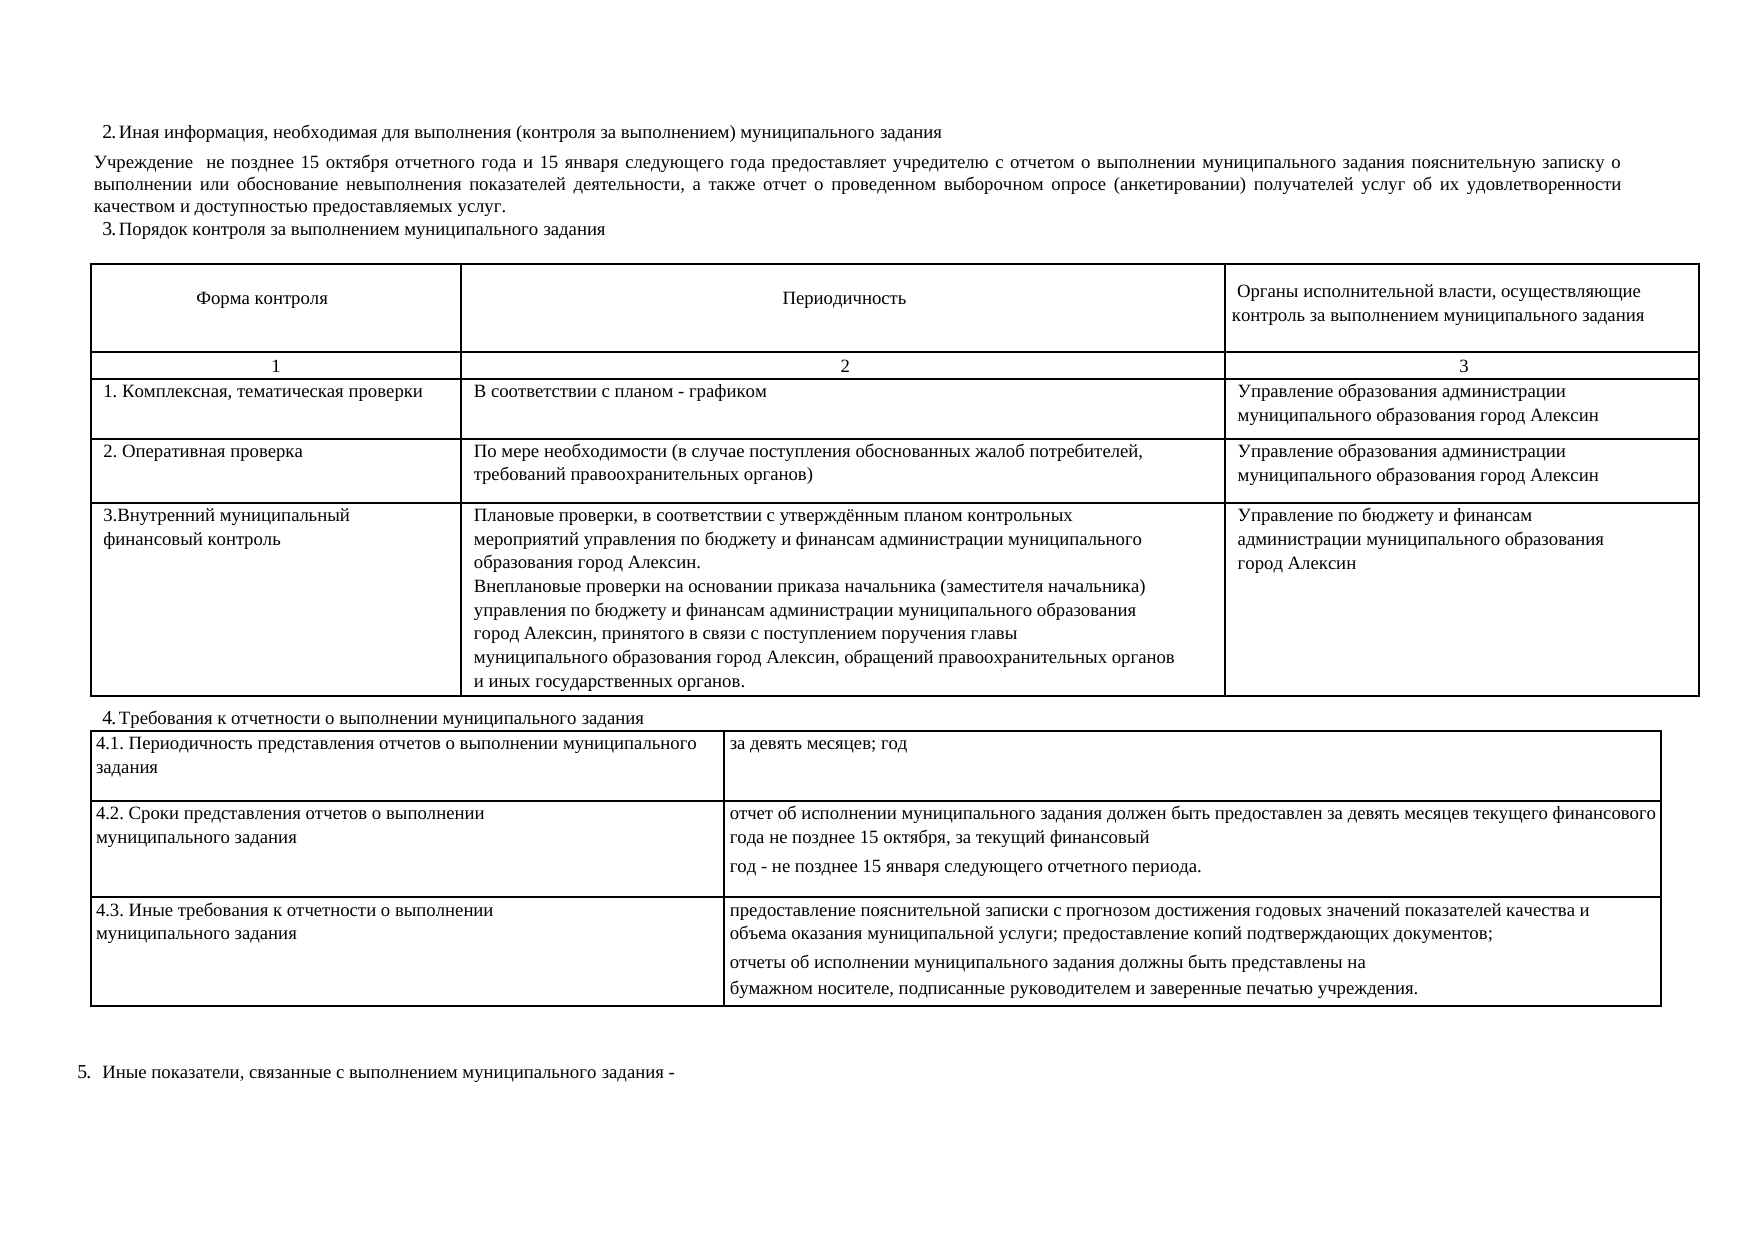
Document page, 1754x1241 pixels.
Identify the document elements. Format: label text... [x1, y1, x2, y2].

list Иные показатели, связанные с выполнением муниципального задания - [77, 1060, 1624, 1083]
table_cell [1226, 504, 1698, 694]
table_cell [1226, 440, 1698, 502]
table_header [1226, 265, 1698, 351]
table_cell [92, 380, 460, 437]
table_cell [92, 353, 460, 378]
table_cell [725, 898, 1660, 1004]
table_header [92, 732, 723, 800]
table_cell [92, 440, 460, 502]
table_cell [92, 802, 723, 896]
list Порядок контроля за выполнением муниципального задания [102, 217, 1624, 240]
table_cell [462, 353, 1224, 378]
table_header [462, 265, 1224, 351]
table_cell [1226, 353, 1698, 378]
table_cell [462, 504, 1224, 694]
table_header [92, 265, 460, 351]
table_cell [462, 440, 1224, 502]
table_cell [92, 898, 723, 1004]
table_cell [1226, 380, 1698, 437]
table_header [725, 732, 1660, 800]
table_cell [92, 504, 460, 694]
list Иная информация, необходимая для выполнения (контроля за выполнением) муниципального задания [102, 120, 1624, 143]
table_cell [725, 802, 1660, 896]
text Учреждение не позднее 15 октября отчетного года и 15 января следующего года предоставляет учредителю с отчетом о выполнении муниципального задания пояснительную записку о выполнении или обоснование невыполнения показателей деятельности, а также отчет о проведенном выборочном опросе (анкетировании) получателей услуг об их удовлетворенности качеством и доступностью предоставляемых услуг. [93, 151, 1624, 216]
list Требования к отчетности о выполнении муниципального задания [102, 706, 1624, 729]
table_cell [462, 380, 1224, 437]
